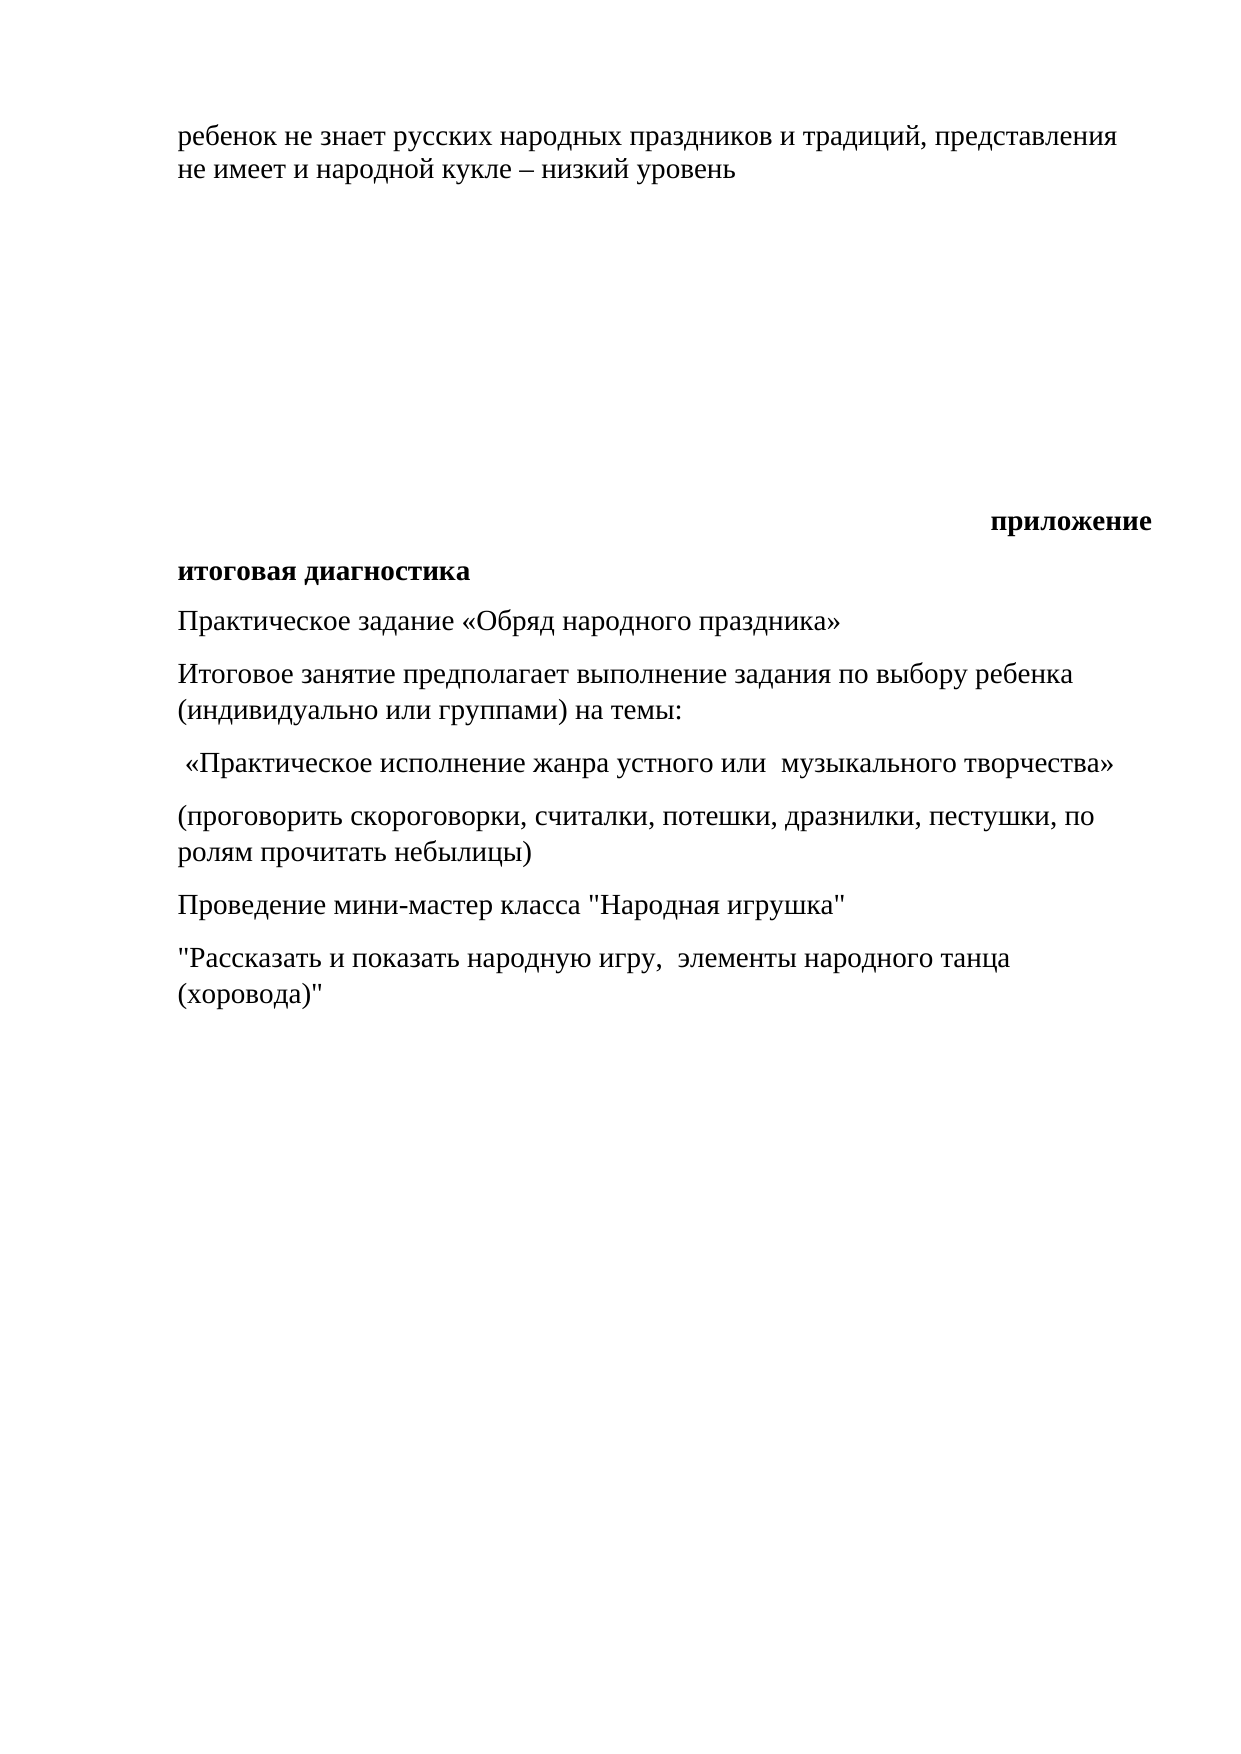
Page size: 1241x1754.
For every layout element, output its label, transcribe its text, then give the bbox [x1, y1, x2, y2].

text (проговорить скороговорки, считалки, потешки, дразнилки, пестушки, по ролям прочитать небылицы) [177, 798, 1152, 868]
text Проведение мини-мастер класса "Народная игрушка" [177, 887, 1152, 921]
text Практическое задание «Обряд народного праздника» [177, 603, 1152, 637]
text приложение [177, 503, 1152, 537]
text ребенок не знает русских народных праздников и традиций, представления не имеет и народной кукле – низкий уровень [177, 118, 1152, 185]
text Итоговое занятие предполагает выполнение задания по выбору ребенка (индивидуально или группами) на темы: [177, 656, 1152, 726]
text «Практическое исполнение жанра устного или музыкального творчества» [177, 745, 1152, 779]
text "Рассказать и показать народную игру, элементы народного танца (хоровода)" [177, 940, 1152, 1009]
text итоговая диагностика [177, 553, 1152, 587]
